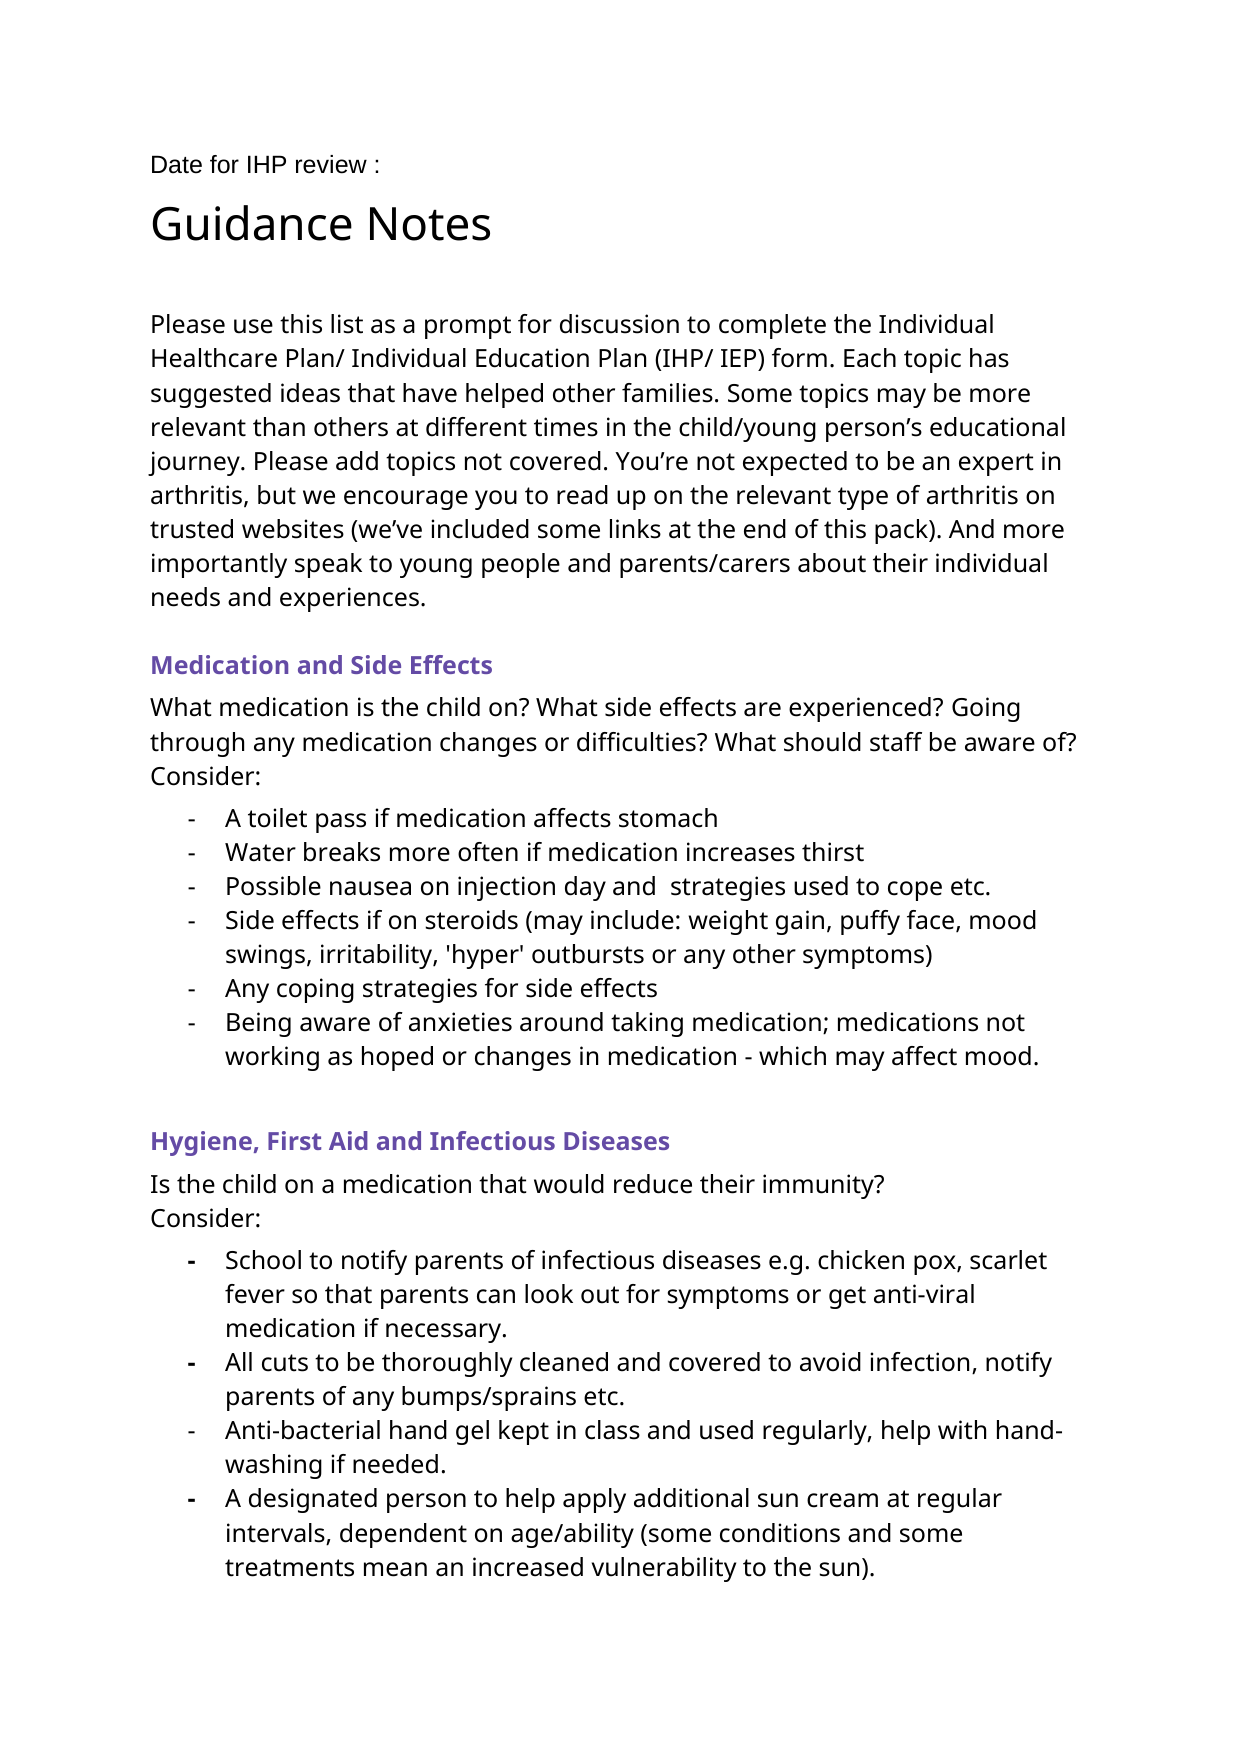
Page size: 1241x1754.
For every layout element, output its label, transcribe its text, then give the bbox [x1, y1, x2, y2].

list Possible nausea on injection day and strategies used to cope etc. [187, 869, 1090, 903]
text Please use this list as a prompt for discussion to complete the Individual Healthcare Plan/ Individual Education Plan (IHP/ IEP) form. Each topic has suggested ideas that have helped other families. Some topics may be more relevant than others at different times in the child/young person’s educational journey. Please add topics not covered. You’re not expected to be an expert in arthritis, but we encourage you to read up on the relevant type of arthritis on trusted websites (we’ve included some links at the end of this pack). And more importantly speak to young people and parents/carers about their individual needs and experiences. [150, 307, 1090, 614]
text What medication is the child on? What side effects are experienced? Going through any medication changes or difficulties? What should staff be aware of? Consider: [150, 690, 1090, 792]
text Is the child on a medication that would reduce their immunity? [150, 1166, 1090, 1200]
list Any coping strategies for side effects [187, 971, 1090, 1005]
list Side effects if on steroids (may include: weight gain, puffy face, mood swings, irritability, 'hyper' outbursts or any other symptoms) [187, 903, 1090, 971]
text Date for IHP review : [150, 150, 1090, 179]
list Being aware of anxieties around taking medication; medications not working as hoped or changes in medication - which may affect mood. [187, 1005, 1090, 1073]
text Consider: [150, 1200, 1090, 1234]
list All cuts to be thoroughly cleaned and covered to avoid infection, notify parents of any bumps/sprains etc. [187, 1345, 1090, 1413]
list School to notify parents of infectious diseases e.g. chicken pox, scarlet fever so that parents can look out for symptoms or get anti-viral medication if necessary. [187, 1243, 1090, 1345]
list A designated person to help apply additional sun cream at regular intervals, dependent on age/ability (some conditions and some treatments mean an increased vulnerability to the sun). [187, 1481, 1090, 1583]
text Medication and Side Effects [150, 648, 1090, 682]
list Anti-bacterial hand gel kept in class and used regularly, help with hand-washing if needed. [187, 1413, 1090, 1481]
list Water breaks more often if medication increases thirst [187, 835, 1090, 869]
subtitle Guidance Notes [150, 191, 1090, 254]
list A toilet pass if medication affects stomach [187, 801, 1090, 835]
text Hygiene, First Aid and Infectious Diseases [150, 1124, 1090, 1158]
